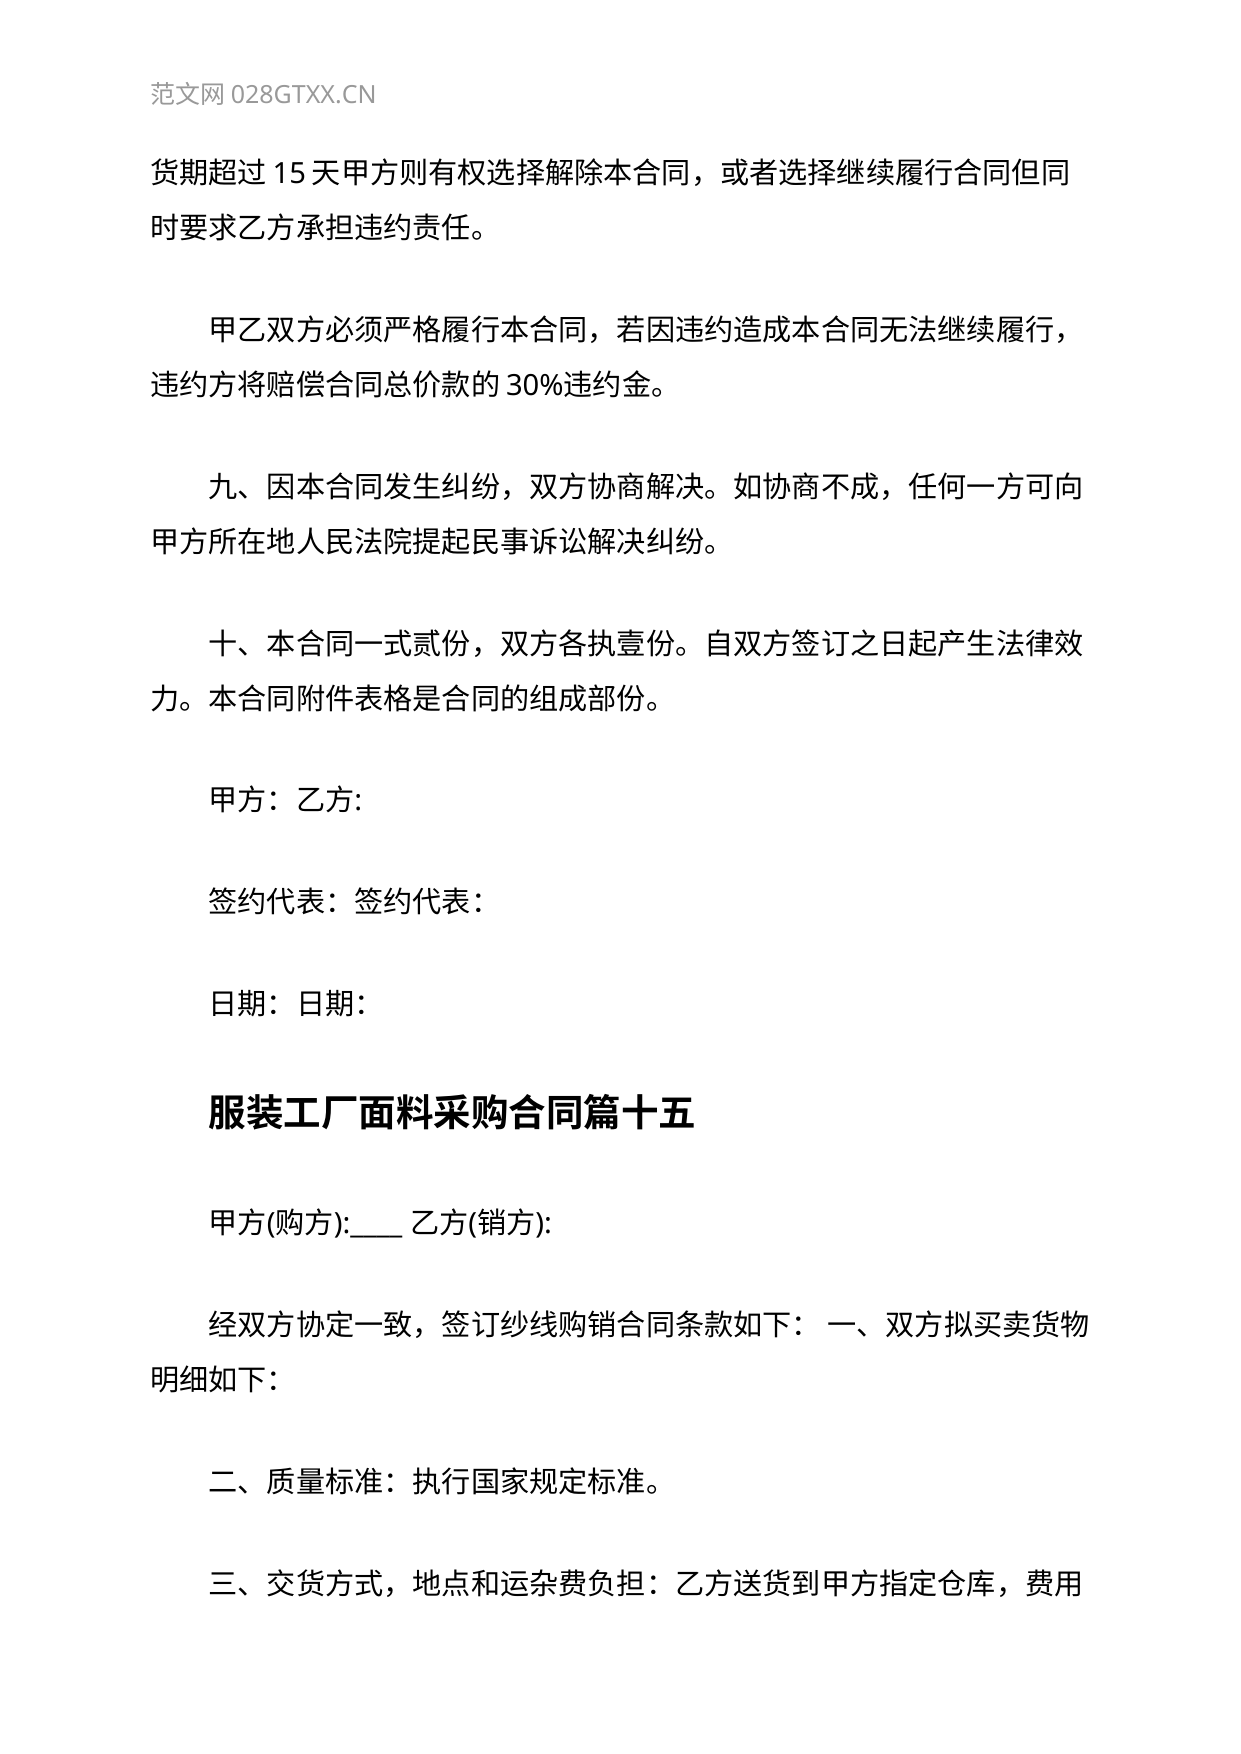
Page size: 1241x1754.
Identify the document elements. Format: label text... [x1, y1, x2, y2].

text 经双方协定一致，签订纱线购销合同条款如下： 一、双方拟买卖货物明细如下： [150, 1302, 1090, 1399]
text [150, 150, 1090, 247]
text 二、质量标准：执行国家规定标准。 [150, 1458, 1090, 1501]
text 日期：日期： [150, 981, 1090, 1023]
text 甲乙双方必须严格履行本合同，若因违约造成本合同无法继续履行，违约方将赔偿合同总价款的30%违约金。 [150, 307, 1090, 404]
text 十、本合同一式贰份，双方各执壹份。自双方签订之日起产生法律效力。本合同附件表格是合同的组成部份。 [150, 620, 1090, 717]
text 服装工厂面料采购合同篇十五 [150, 1082, 1090, 1137]
text 签约代表：签约代表： [150, 879, 1090, 921]
text 甲方(购方):____ 乙方(销方): [150, 1200, 1090, 1242]
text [150, 1560, 1090, 1603]
text 甲方：乙方: [150, 777, 1090, 819]
text 九、因本合同发生纠纷，双方协商解决。如协商不成，任何一方可向甲方所在地人民法院提起民事诉讼解决纠纷。 [150, 464, 1090, 561]
